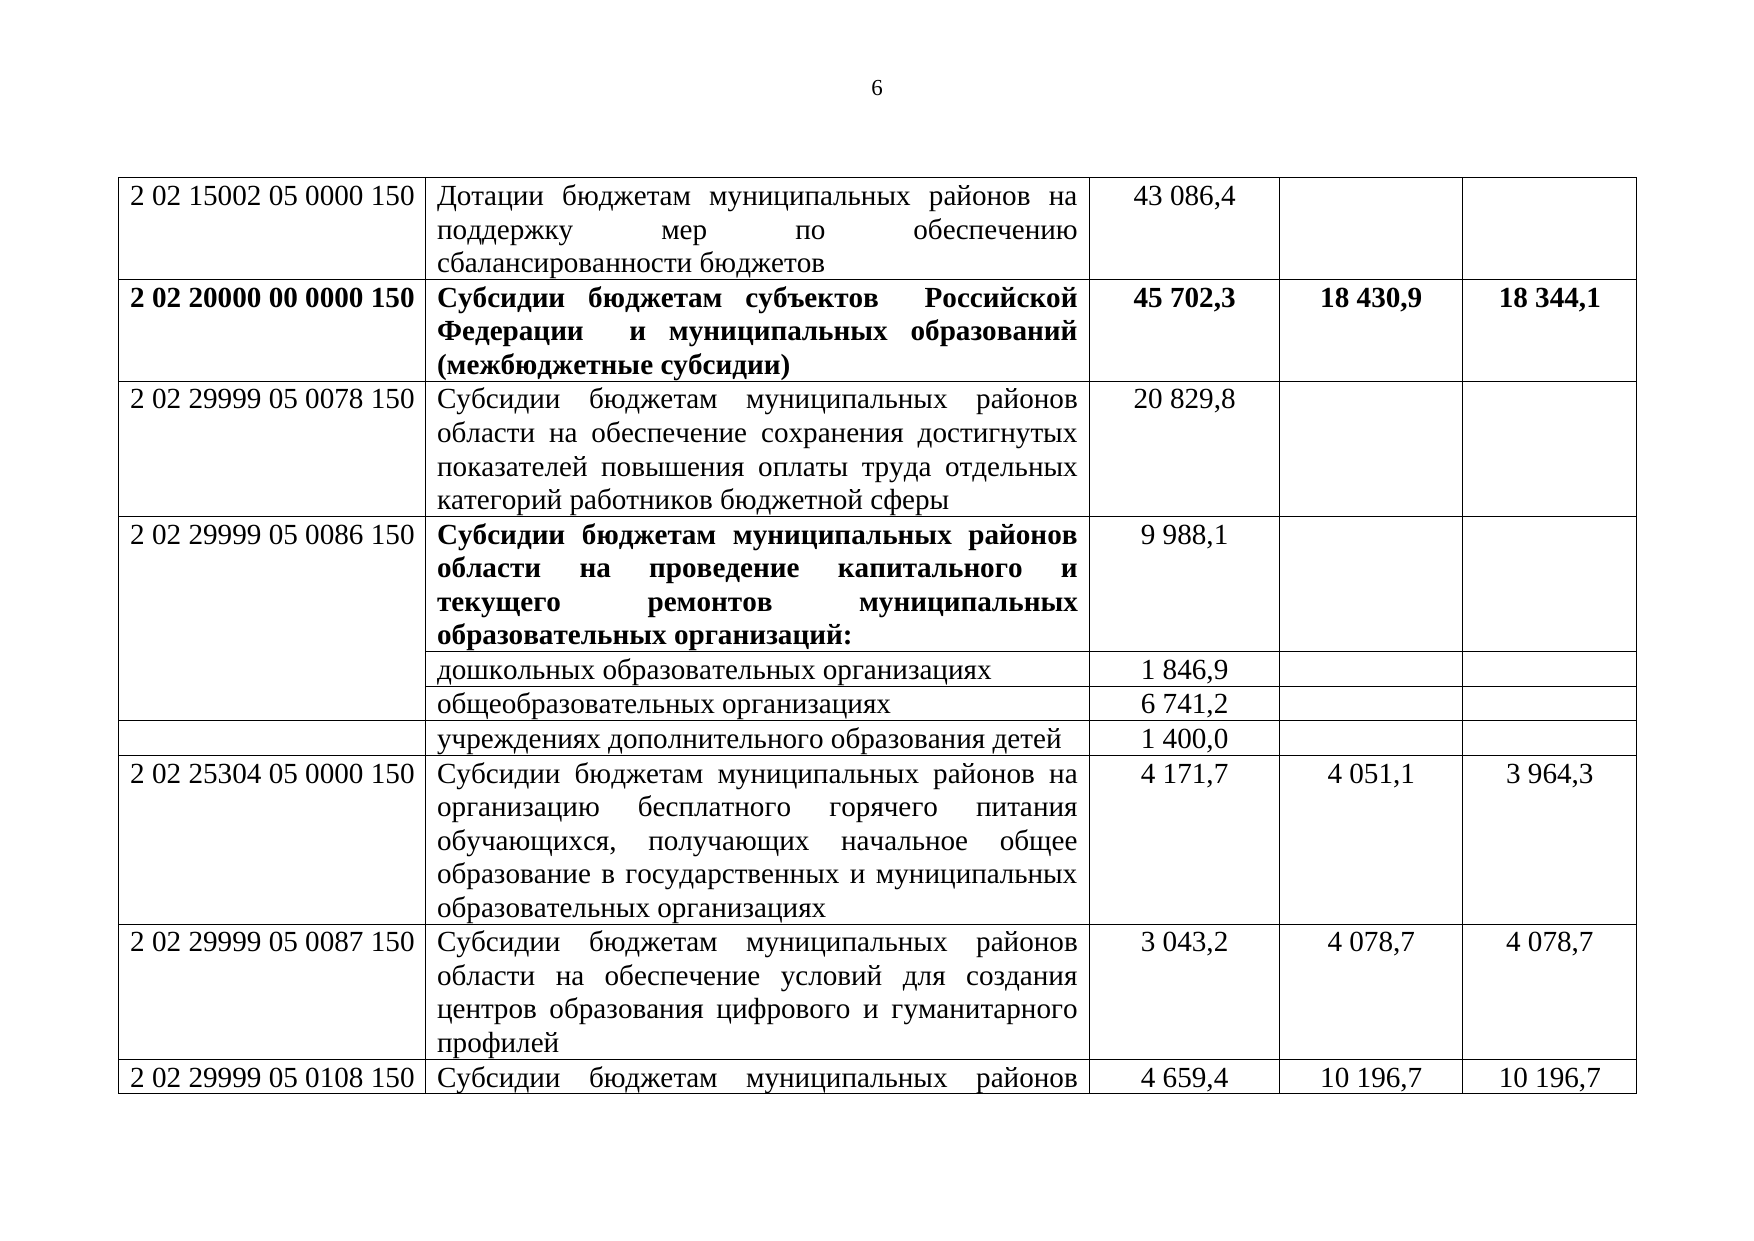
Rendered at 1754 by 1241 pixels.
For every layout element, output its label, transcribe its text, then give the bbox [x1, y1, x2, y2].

table_cell Субсидии бюджетам муниципальных районов области на обеспечение условий для создания центров образования цифрового и гуманитарного профилей [426, 925, 1089, 1059]
table_cell [1280, 652, 1462, 686]
table_cell Cубсидии бюджетам муниципальных районов области на обеспечение сохранения достигнутых показателей повышения оплаты труда отдельных категорий работников бюджетной сферы [426, 382, 1089, 516]
table_cell 3 964,3 [1463, 756, 1636, 923]
table_cell учреждениях дополнительного образования детей [426, 721, 1089, 755]
table_cell 4 078,7 [1463, 925, 1636, 1059]
table_cell Субсидии бюджетам муниципальных районов области на проведение капитального и текущего ремонтов муниципальных образовательных организаций: [426, 517, 1089, 651]
table_cell 18 344,1 [1463, 280, 1636, 381]
table_cell 20 829,8 [1090, 382, 1279, 516]
table_cell [1463, 652, 1636, 686]
table_cell 18 430,9 [1280, 280, 1462, 381]
table_cell Субсидии бюджетам субъектов Российской Федерации и муниципальных образований (межбюджетные субсидии) [426, 280, 1089, 381]
table_cell [119, 721, 425, 755]
table_cell [1280, 517, 1462, 651]
table_cell 2 02 25304 05 0000 150 [119, 756, 425, 923]
table_cell 6 741,2 [1090, 687, 1279, 720]
table_cell [1280, 687, 1462, 720]
table_cell дошкольных образовательных организациях [426, 652, 1089, 686]
table_cell 1 400,0 [1090, 721, 1279, 755]
table_cell 2 02 29999 05 0087 150 [119, 925, 425, 1059]
table_cell 2 02 15002 05 0000 150 [119, 178, 425, 279]
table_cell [119, 1060, 425, 1093]
table_cell 3 043,2 [1090, 925, 1279, 1059]
table_cell Дотации бюджетам муниципальных районов на поддержку мер по обеспечению сбалансированности бюджетов [426, 178, 1089, 279]
table_cell 2 02 20000 00 0000 150 [119, 280, 425, 381]
table_cell [1463, 178, 1636, 279]
table_cell 10 196,7 [1280, 1060, 1462, 1093]
table_cell общеобразовательных организациях [426, 687, 1089, 720]
table_cell [1463, 517, 1636, 651]
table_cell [426, 1060, 1089, 1093]
table_cell 2 02 29999 05 0078 150 [119, 382, 425, 516]
table_cell 10 196,7 [1463, 1060, 1636, 1093]
table_cell 43 086,4 [1090, 178, 1279, 279]
table_cell [1280, 178, 1462, 279]
table_cell 4 078,7 [1280, 925, 1462, 1059]
table_cell [1280, 382, 1462, 516]
table_cell 45 702,3 [1090, 280, 1279, 381]
table_cell 4 171,7 [1090, 756, 1279, 923]
table_cell [1463, 382, 1636, 516]
table_cell Субсидии бюджетам муниципальных районов на организацию бесплатного горячего питания обучающихся, получающих начальное общее образование в государственных и муниципальных образовательных организациях [426, 756, 1089, 923]
table_cell 4 051,1 [1280, 756, 1462, 923]
table_cell [1280, 721, 1462, 755]
table_cell 2 02 29999 05 0086 150 [119, 517, 425, 720]
table_cell 9 988,1 [1090, 517, 1279, 651]
table_cell 1 846,9 [1090, 652, 1279, 686]
table_cell [1463, 721, 1636, 755]
table_cell [1463, 687, 1636, 720]
table_cell 4 659,4 [1090, 1060, 1279, 1093]
